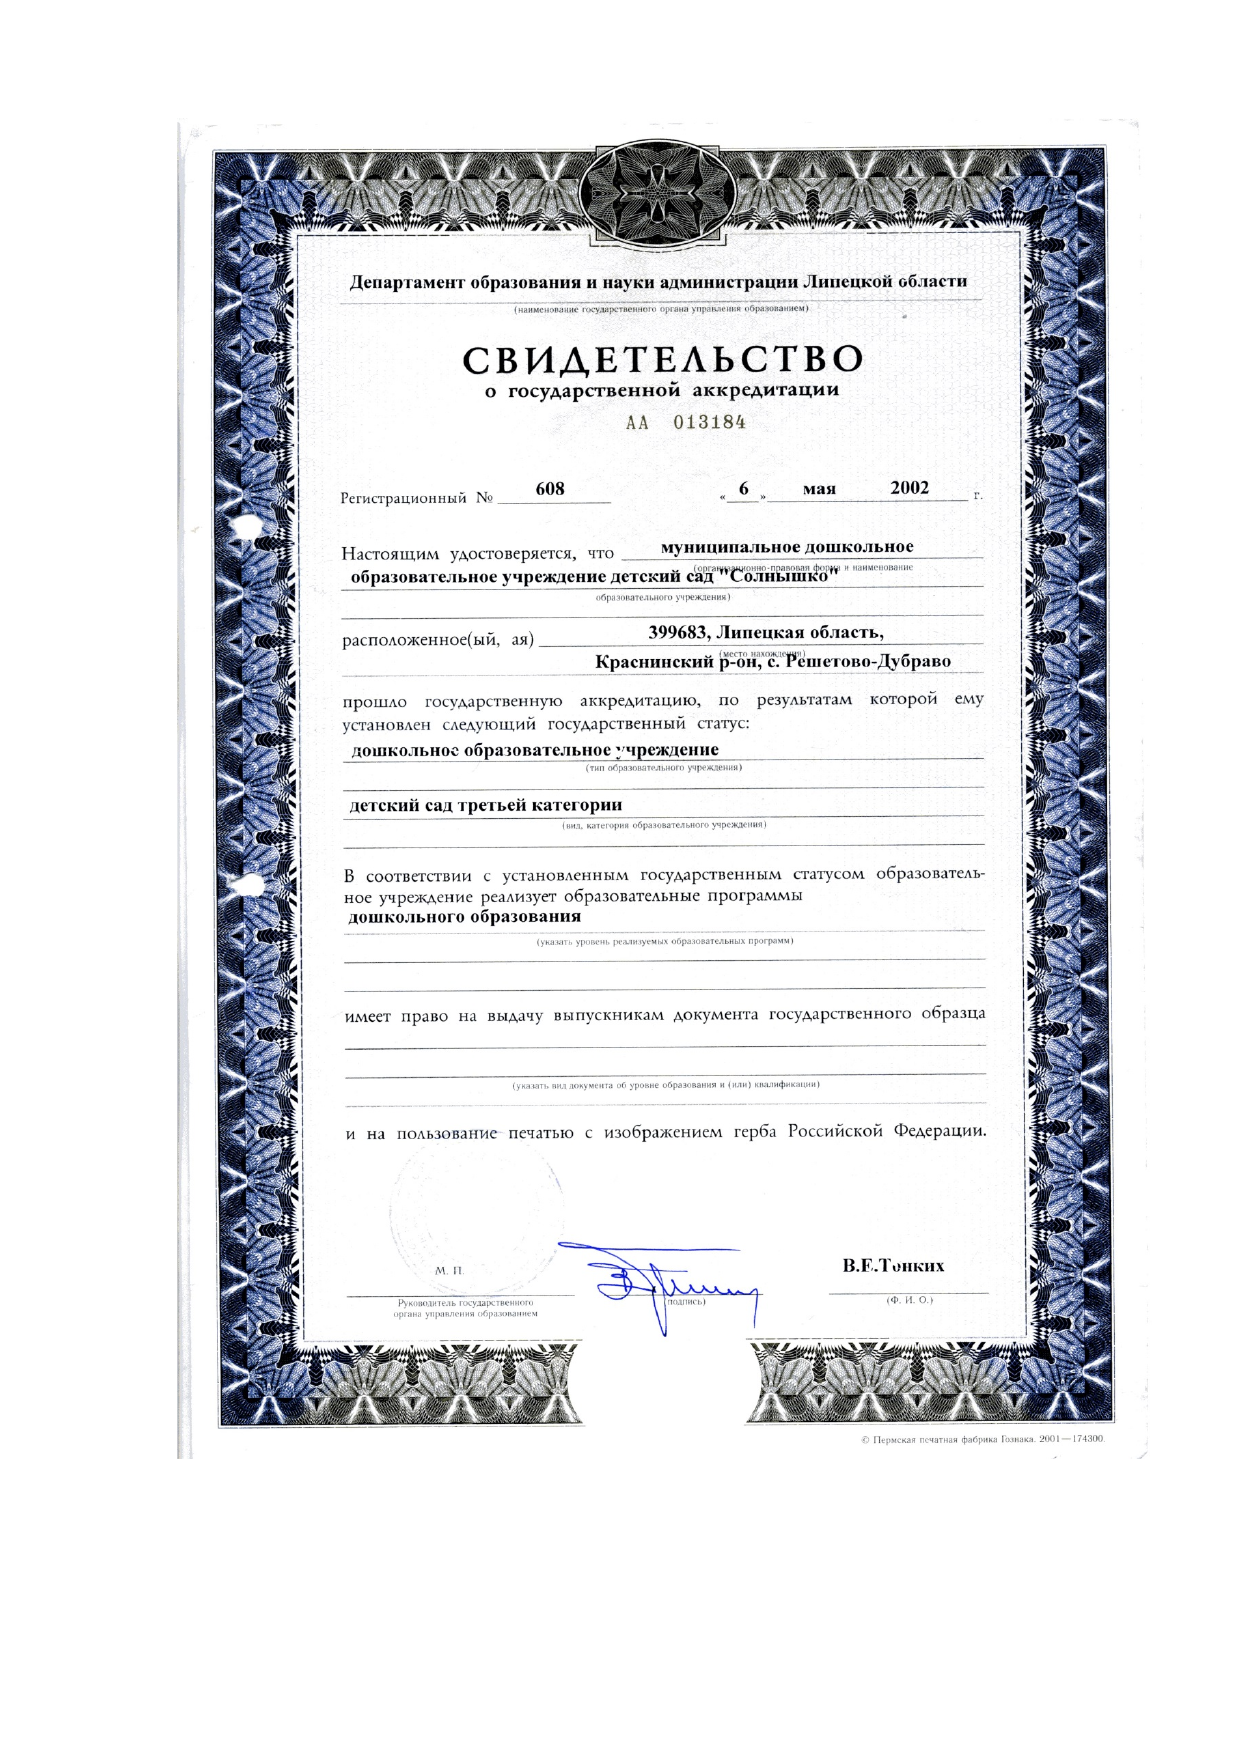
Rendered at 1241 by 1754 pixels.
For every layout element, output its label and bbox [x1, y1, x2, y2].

picture [177, 118, 1152, 1459]
